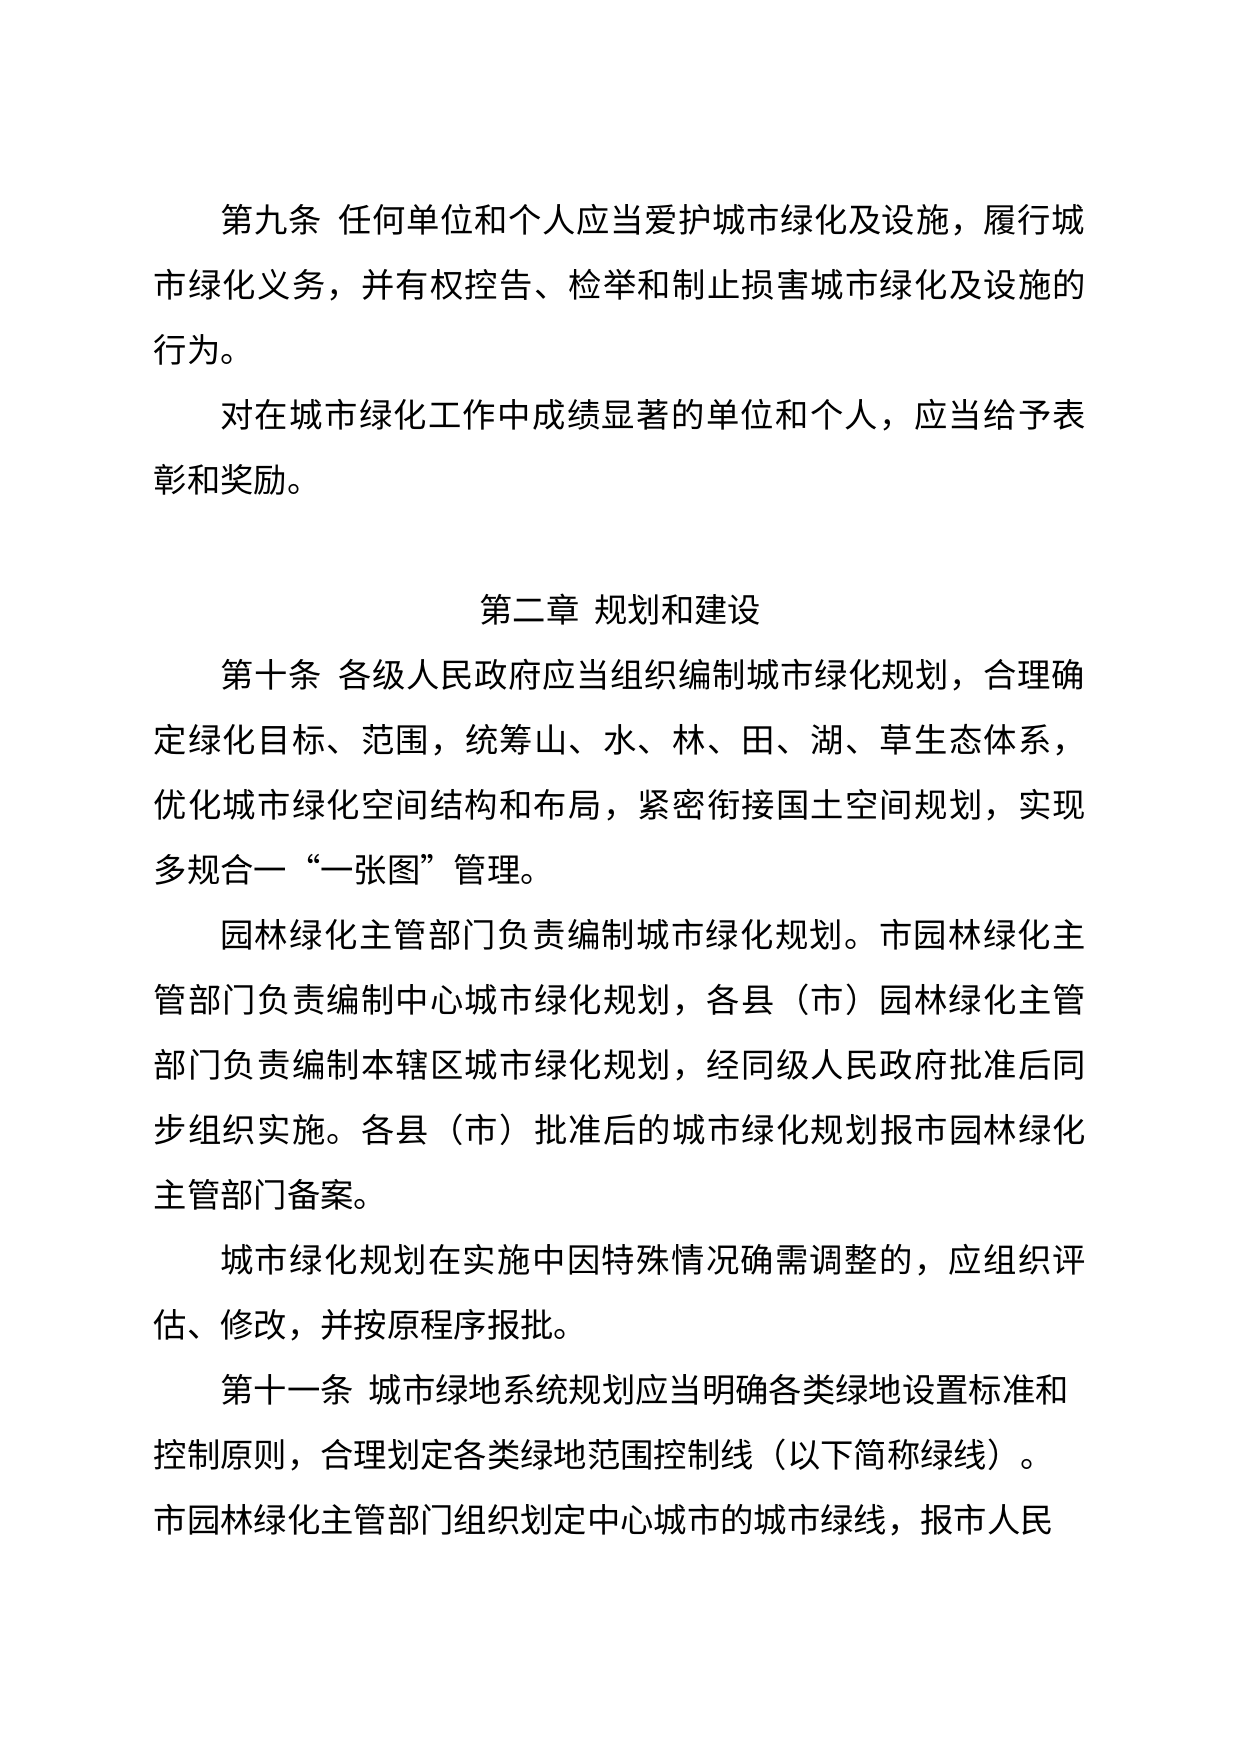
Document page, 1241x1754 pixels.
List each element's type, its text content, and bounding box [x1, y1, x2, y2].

text 第九条 任何单位和个人应当爱护城市绿化及设施，履行城市绿化义务，并有权控告、检举和制止损害城市绿化及设施的行为。 [153, 186, 1087, 381]
text 园林绿化主管部门负责编制城市绿化规划。市园林绿化主管部门负责编制中心城市绿化规划，各县（市）园林绿化主管部门负责编制本辖区城市绿化规划，经同级人民政府批准后同步组织实施。各县（市）批准后的城市绿化规划报市园林绿化主管部门备案。 [153, 901, 1087, 1226]
text 对在城市绿化工作中成绩显著的单位和个人，应当给予表彰和奖励。 [153, 381, 1087, 511]
text 第十条 各级人民政府应当组织编制城市绿化规划，合理确定绿化目标、范围，统筹山、水、林、田、湖、草生态体系，优化城市绿化空间结构和布局，紧密衔接国土空间规划，实现多规合一“一张图”管理。 [153, 641, 1087, 901]
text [153, 1356, 1087, 1551]
text 城市绿化规划在实施中因特殊情况确需调整的，应组织评估、修改，并按原程序报批。 [153, 1226, 1087, 1356]
text 第二章 规划和建设 [153, 576, 1087, 641]
